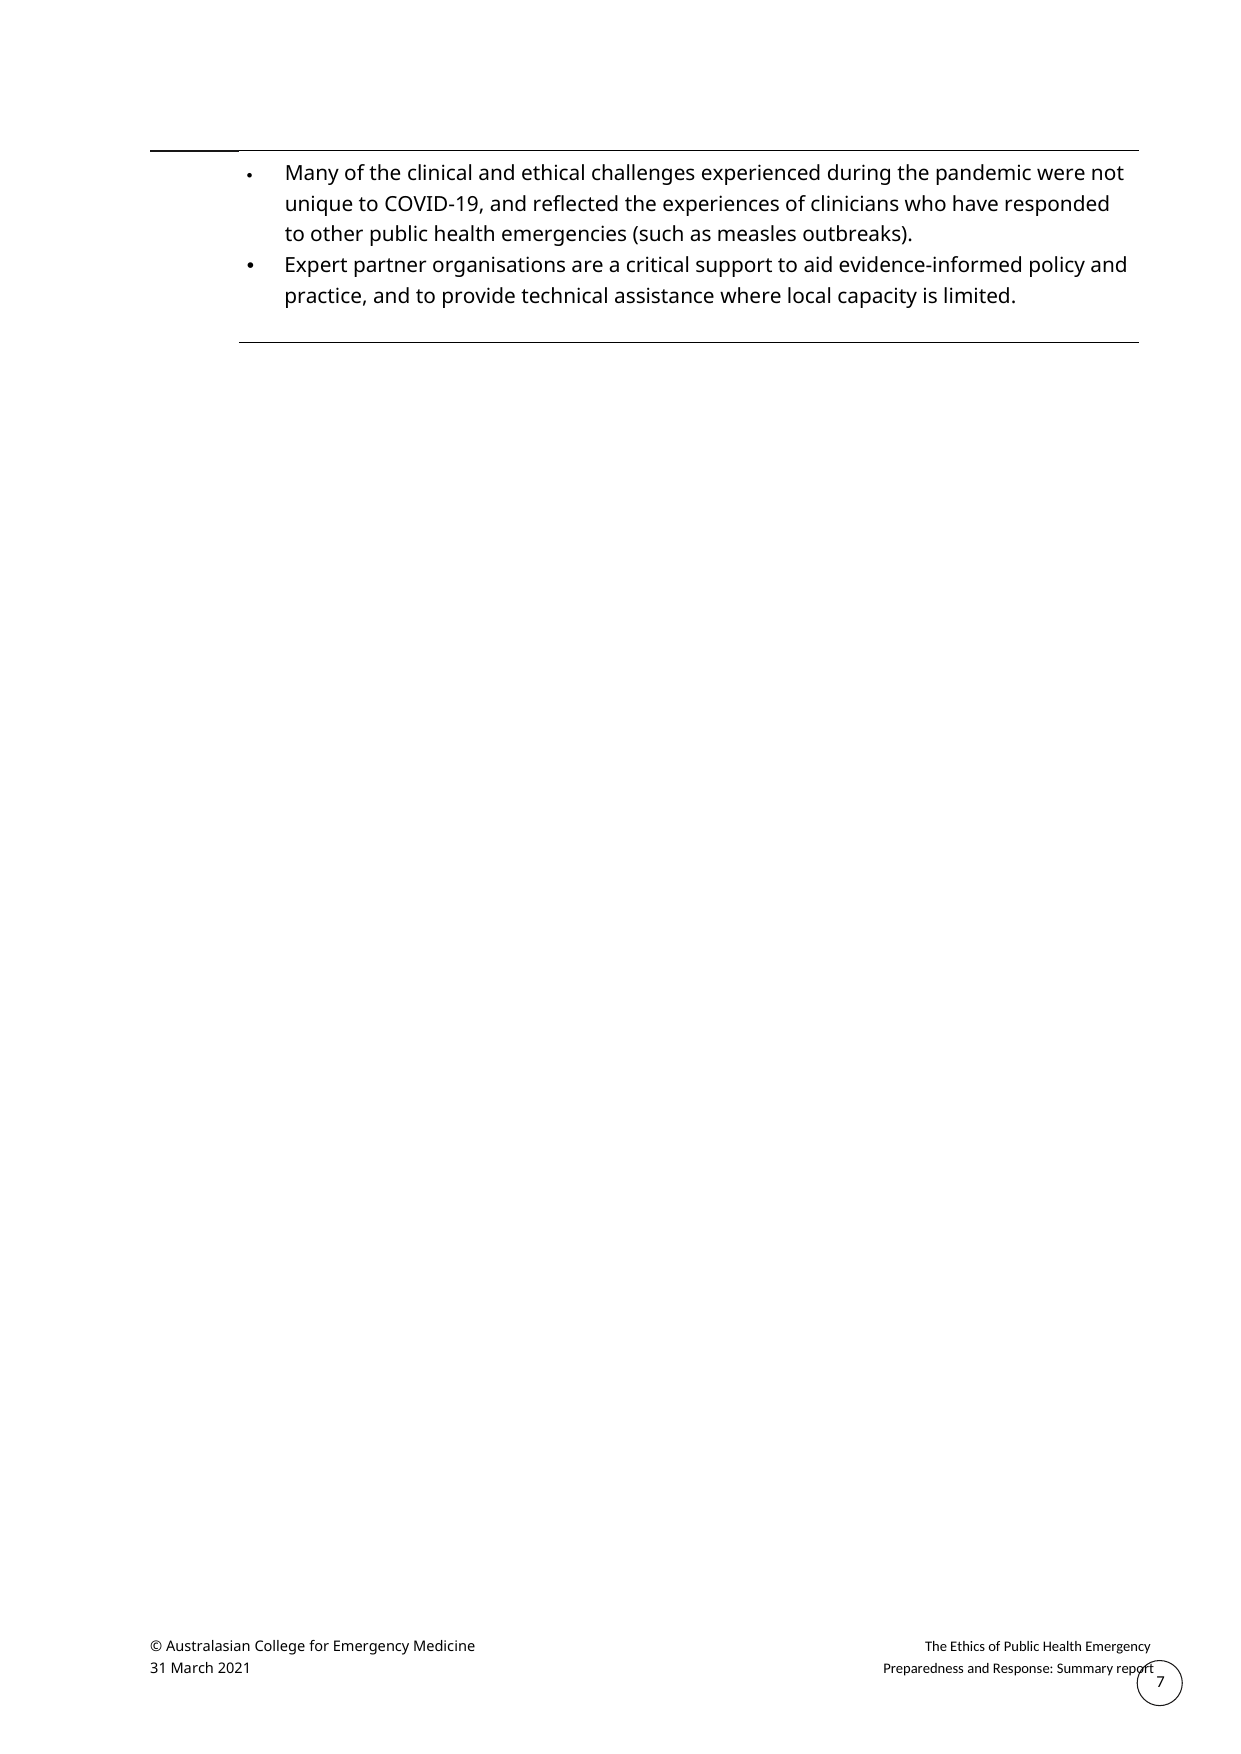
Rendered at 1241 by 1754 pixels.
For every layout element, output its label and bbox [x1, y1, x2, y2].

table_cell [239, 151, 1139, 342]
